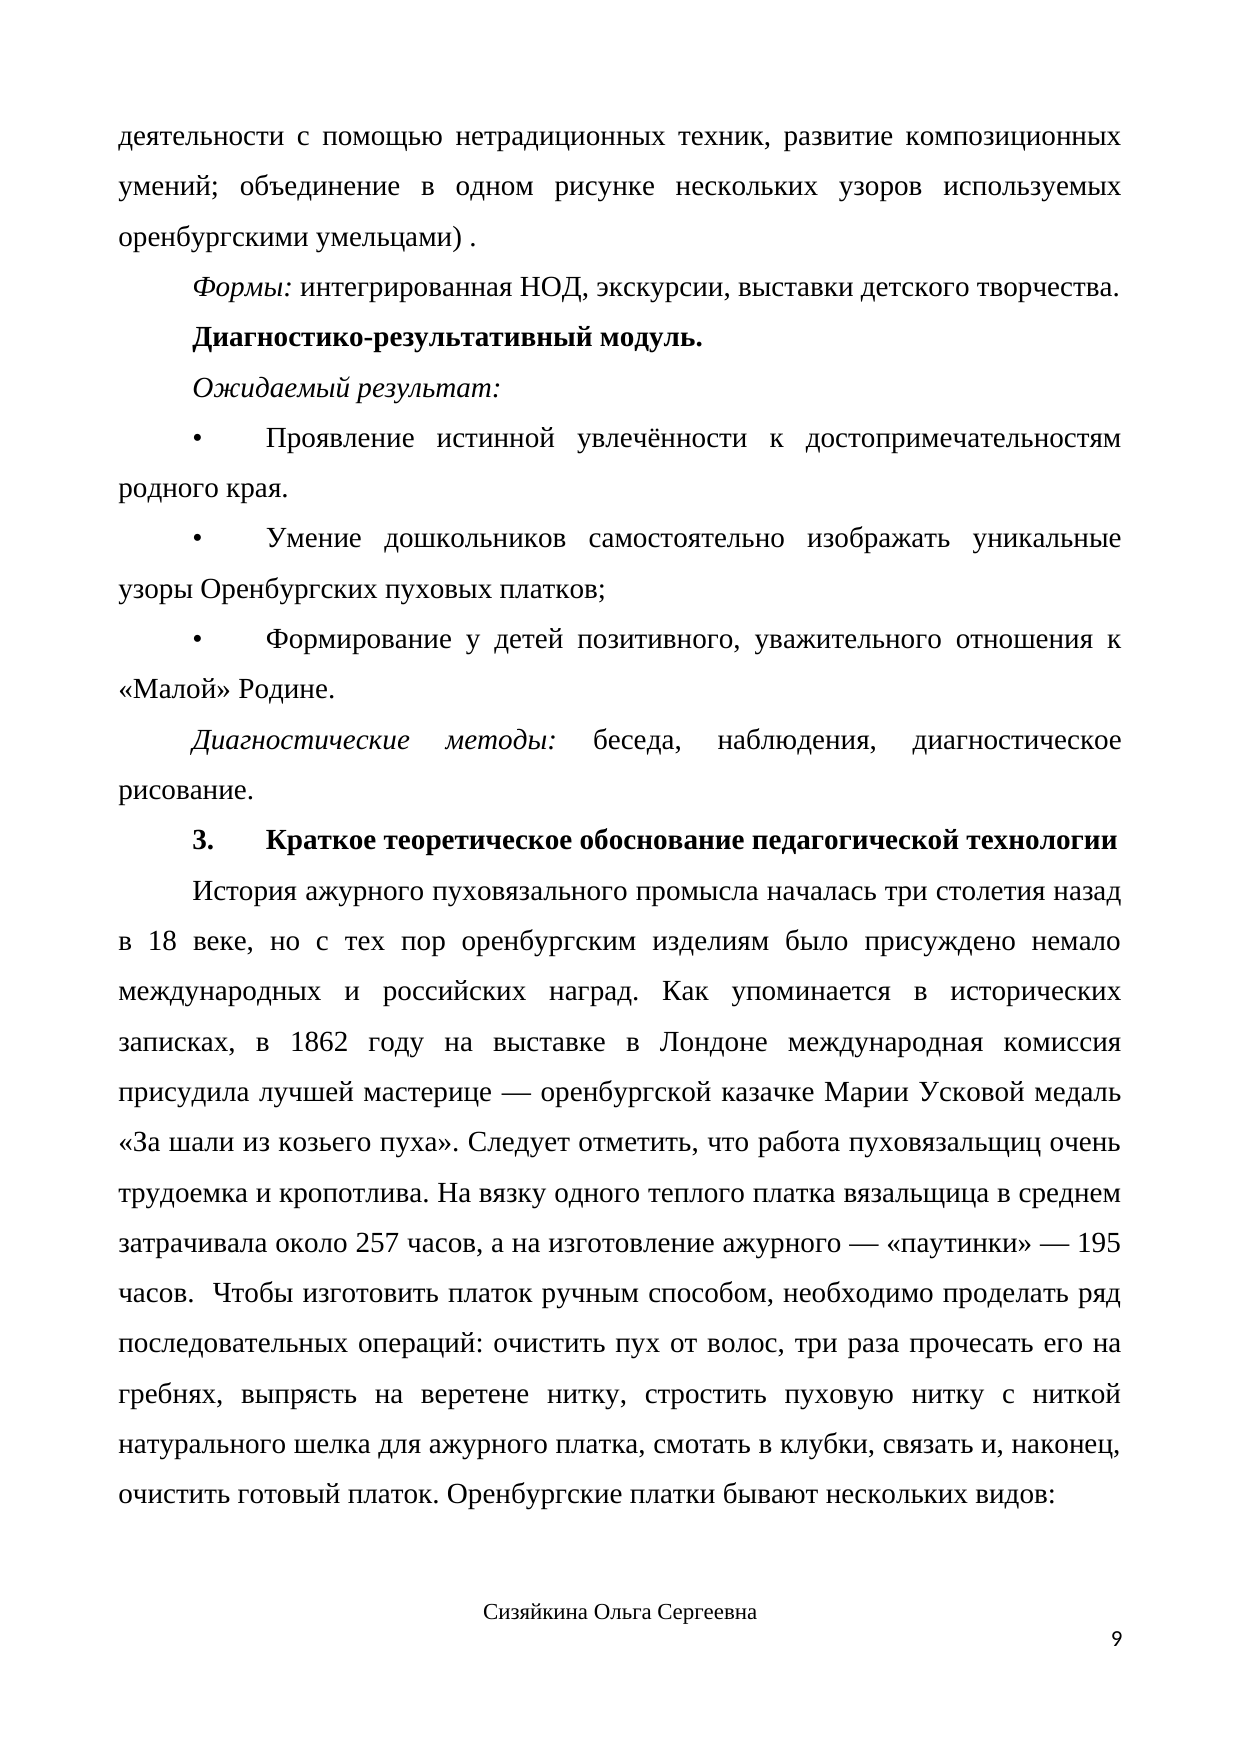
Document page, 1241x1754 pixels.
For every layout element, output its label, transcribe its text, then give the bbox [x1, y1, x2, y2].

text Диагностико-результативный модуль. [118, 319, 1122, 353]
list Проявление истинной увлечённости к достопримечательностям родного края. [118, 420, 1122, 504]
text Диагностические методы: беседа, наблюдения, диагностическое рисование. [118, 722, 1122, 806]
list Умение дошкольников самостоятельно изображать уникальные узоры Оренбургских пуховых платков; [118, 521, 1122, 604]
text История ажурного пуховязального промысла началась три столетия назад в 18 веке, но с тех пор оренбургским изделиям было присуждено немало международных и российских наград. Как упоминается в исторических записках, в 1862 году на выставке в Лондоне международная комиссия присудила лучшей мастерице — оренбургской казачке Марии Усковой медаль «За шали из козьего пуха». Следует отметить, что работа пуховязальщиц очень трудоемка и кропотлива. На вязку одного теплого платка вязальщица в среднем затрачивала около 257 часов, а на изготовление ажурного — «паутинки» — 195 часов. Чтобы изготовить платок ручным способом, необходимо проделать ряд последовательных операций: очистить пух от волос, три раза прочесать его на гребнях, выпрясть на веретене нитку, стростить пуховую нитку с ниткой натурального шелка для ажурного платка, смотать в клубки, связать и, наконец, очистить готовый платок. Оренбургские платки бывают нескольких видов: [118, 873, 1122, 1510]
text Формы: интегрированная НОД, экскурсии, выставки детского творчества. [118, 269, 1122, 303]
list Краткое теоретическое обоснование педагогической технологии [118, 822, 1122, 856]
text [118, 118, 1122, 252]
list Формирование у детей позитивного, уважительного отношения к «Малой» Родине. [118, 621, 1122, 705]
text Ожидаемый результат: [118, 370, 1122, 403]
